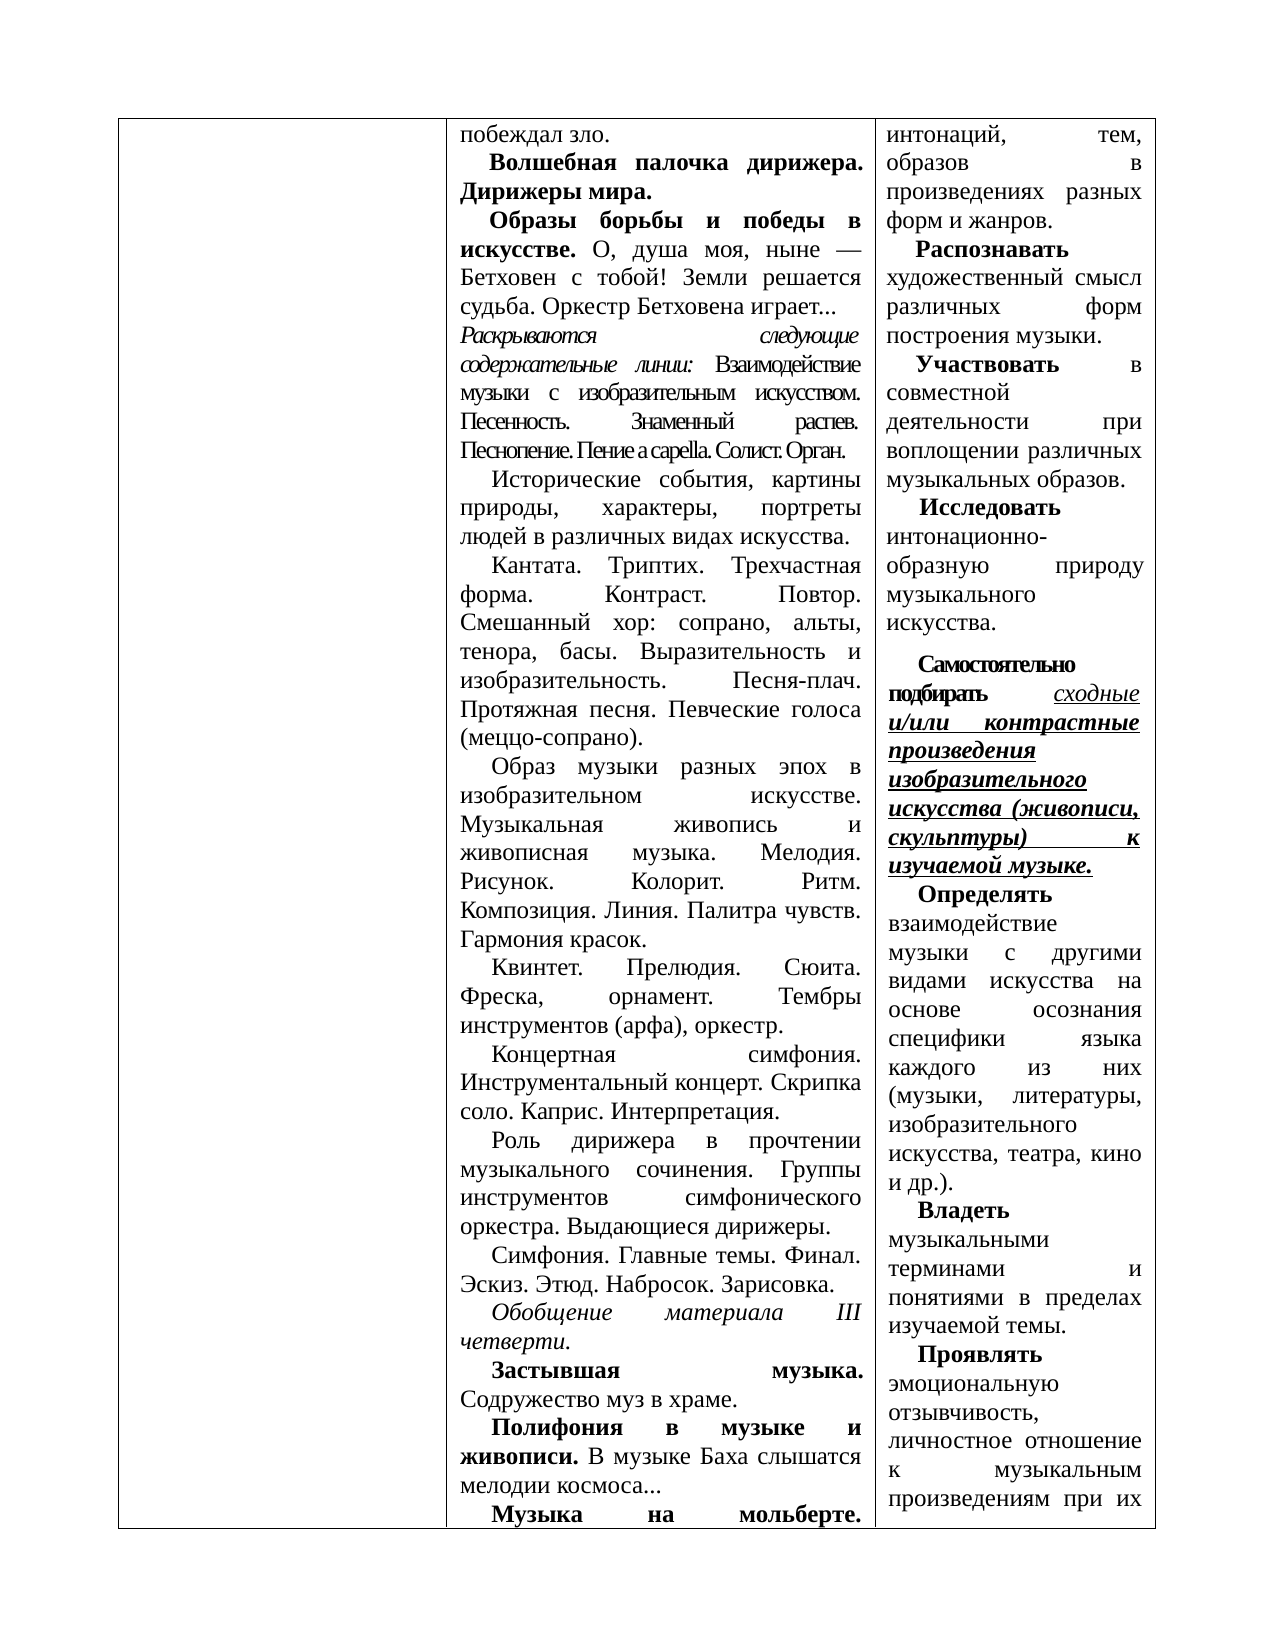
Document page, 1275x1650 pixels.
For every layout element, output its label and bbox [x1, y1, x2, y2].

table_cell [119, 119, 446, 1527]
table_cell [876, 119, 1155, 1527]
table_cell [447, 119, 875, 1527]
